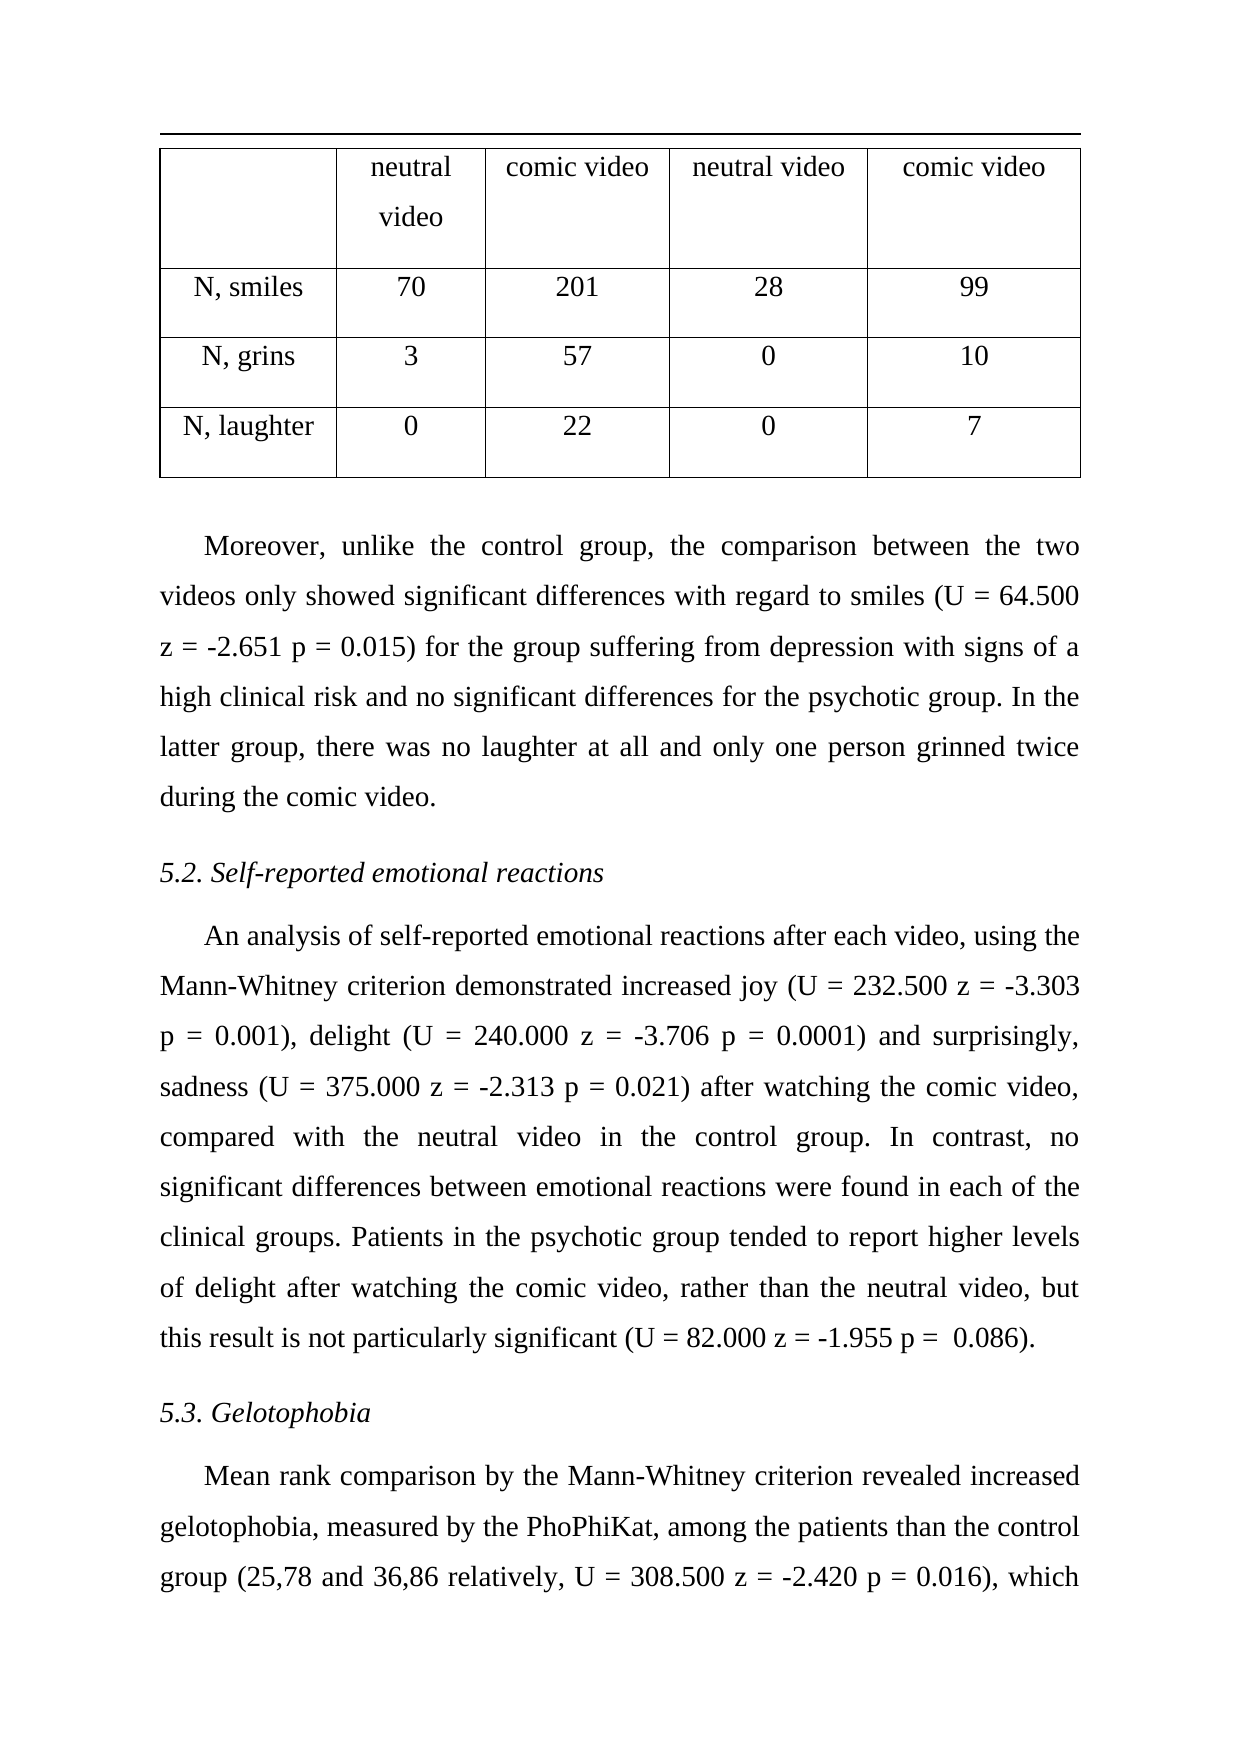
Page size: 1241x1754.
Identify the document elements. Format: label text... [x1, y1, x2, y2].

table_cell comic video [868, 149, 1080, 268]
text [159, 1458, 1081, 1592]
table_cell 70 [337, 269, 485, 337]
text An analysis of self-reported emotional reactions after each video, using the Mann-Whitney criterion demonstrated increased joy (U = 232.500 z = -3.303 p = 0.001), delight (U = 240.000 z = -3.706 p = 0.0001) and surprisingly, sadness (U = 375.000 z = -2.313 p = 0.021) after watching the comic video, compared with the neutral video in the control group. In contrast, no significant differences between emotional reactions were found in each of the clinical groups. Patients in the psychotic group tended to report higher levels of delight after watching the comic video, rather than the neutral video, but this result is not particularly significant (U = 82.000 z = -1.955 p = 0.086). [159, 918, 1081, 1354]
table_cell neutral video [670, 149, 867, 268]
table_cell 0 [670, 408, 867, 477]
table_cell N, grins [161, 338, 336, 407]
table_cell N, smiles [161, 269, 336, 337]
table_cell 0 [670, 338, 867, 407]
text 5.3. Gelotophobia [159, 1396, 1081, 1429]
table_cell 28 [670, 269, 867, 337]
table_cell 7 [868, 408, 1080, 477]
table_cell 3 [337, 338, 485, 407]
table_cell 201 [486, 269, 669, 337]
table_cell 57 [486, 338, 669, 407]
table_cell 10 [868, 338, 1080, 407]
text Moreover, unlike the control group, the comparison between the two videos only showed significant differences with regard to smiles (U = 64.500 z = -2.651 p = 0.015) for the group suffering from depression with signs of a high clinical risk and no significant differences for the psychotic group. In the latter group, there was no laughter at all and only one person grinned twice during the comic video. [159, 528, 1081, 813]
table_cell N, laughter [161, 408, 336, 477]
table_cell comic video [486, 149, 669, 268]
table_cell 0 [337, 408, 485, 477]
table_cell 99 [868, 269, 1080, 337]
table_header [161, 149, 336, 268]
table_cell 22 [486, 408, 669, 477]
text 5.2. Self-reported emotional reactions [159, 855, 1081, 888]
table_cell neutral video [337, 149, 485, 268]
